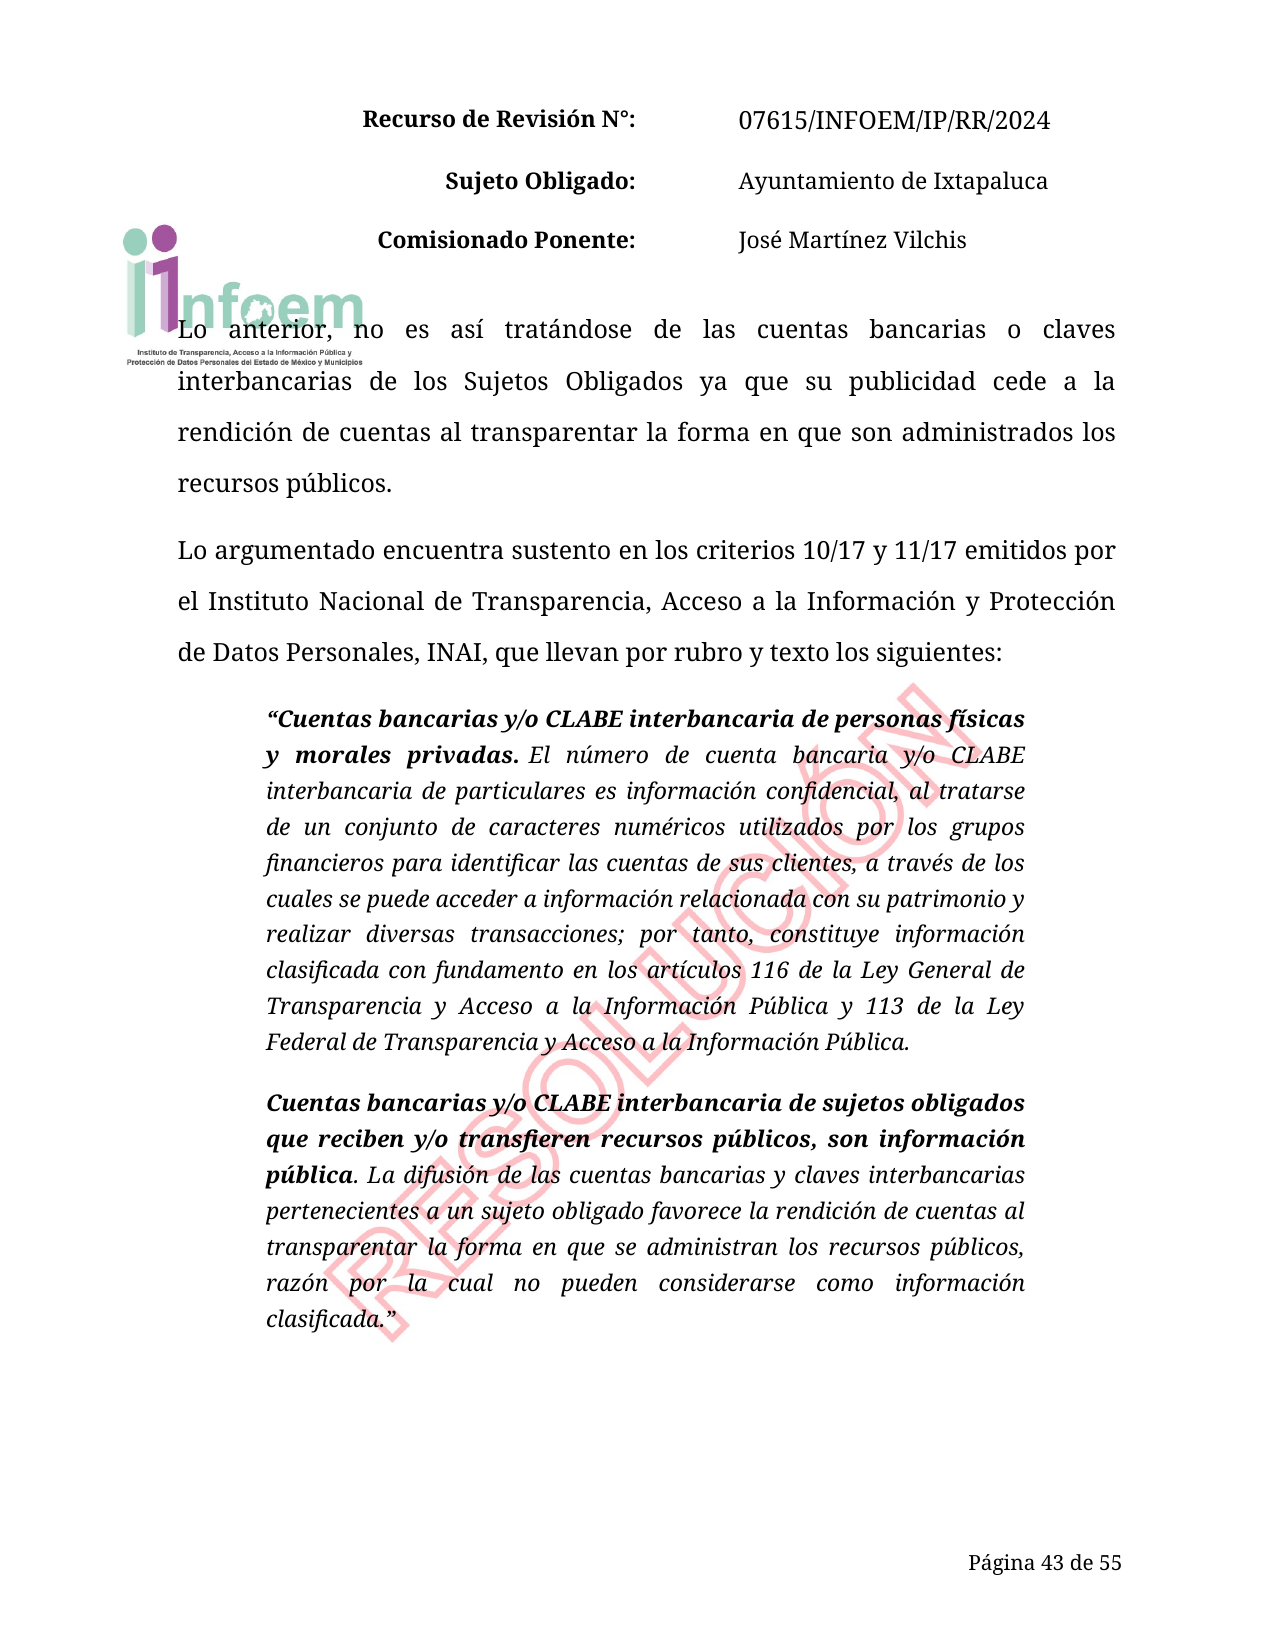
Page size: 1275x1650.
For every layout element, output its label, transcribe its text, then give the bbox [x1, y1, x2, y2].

text “Cuentas bancarias y/o CLABE interbancaria de personas físicas y morales privadas. El número de cuenta bancaria y/o CLABE interbancaria de particulares es información confidencial, al tratarse de un conjunto de caracteres numéricos utilizados por los grupos financieros para identificar las cuentas de sus clientes, a través de los cuales se puede acceder a información relacionada con su patrimonio y realizar diversas transacciones; por tanto, constituye información clasificada con fundamento en los artículos 116 de la Ley General de Transparencia y Acceso a la Información Pública y 113 de la Ley Federal de Transparencia y Acceso a la Información Pública. [266, 703, 1028, 1057]
text Cuentas bancarias y/o CLABE interbancaria de sujetos obligados que reciben y/o transfieren recursos públicos, son información pública. La difusión de las cuentas bancarias y claves interbancarias pertenecientes a un sujeto obligado favorece la rendición de cuentas al transparentar la forma en que se administran los recursos públicos, razón por la cual no pueden considerarse como información clasificada.” [266, 1087, 1028, 1334]
text Lo anterior, no es así tratándose de las cuentas bancarias o claves interbancarias de los Sujetos Obligados ya que su publicidad cede a la rendición de cuentas al transparentar la forma en que son administrados los recursos públicos. [177, 312, 1117, 499]
text Lo argumentado encuentra sustento en los criterios 10/17 y 11/17 emitidos por el Instituto Nacional de Transparencia, Acceso a la Información y Protección de Datos Personales, INAI, que llevan por rubro y texto los siguientes: [177, 533, 1117, 669]
picture [4, 164, 1269, 1650]
